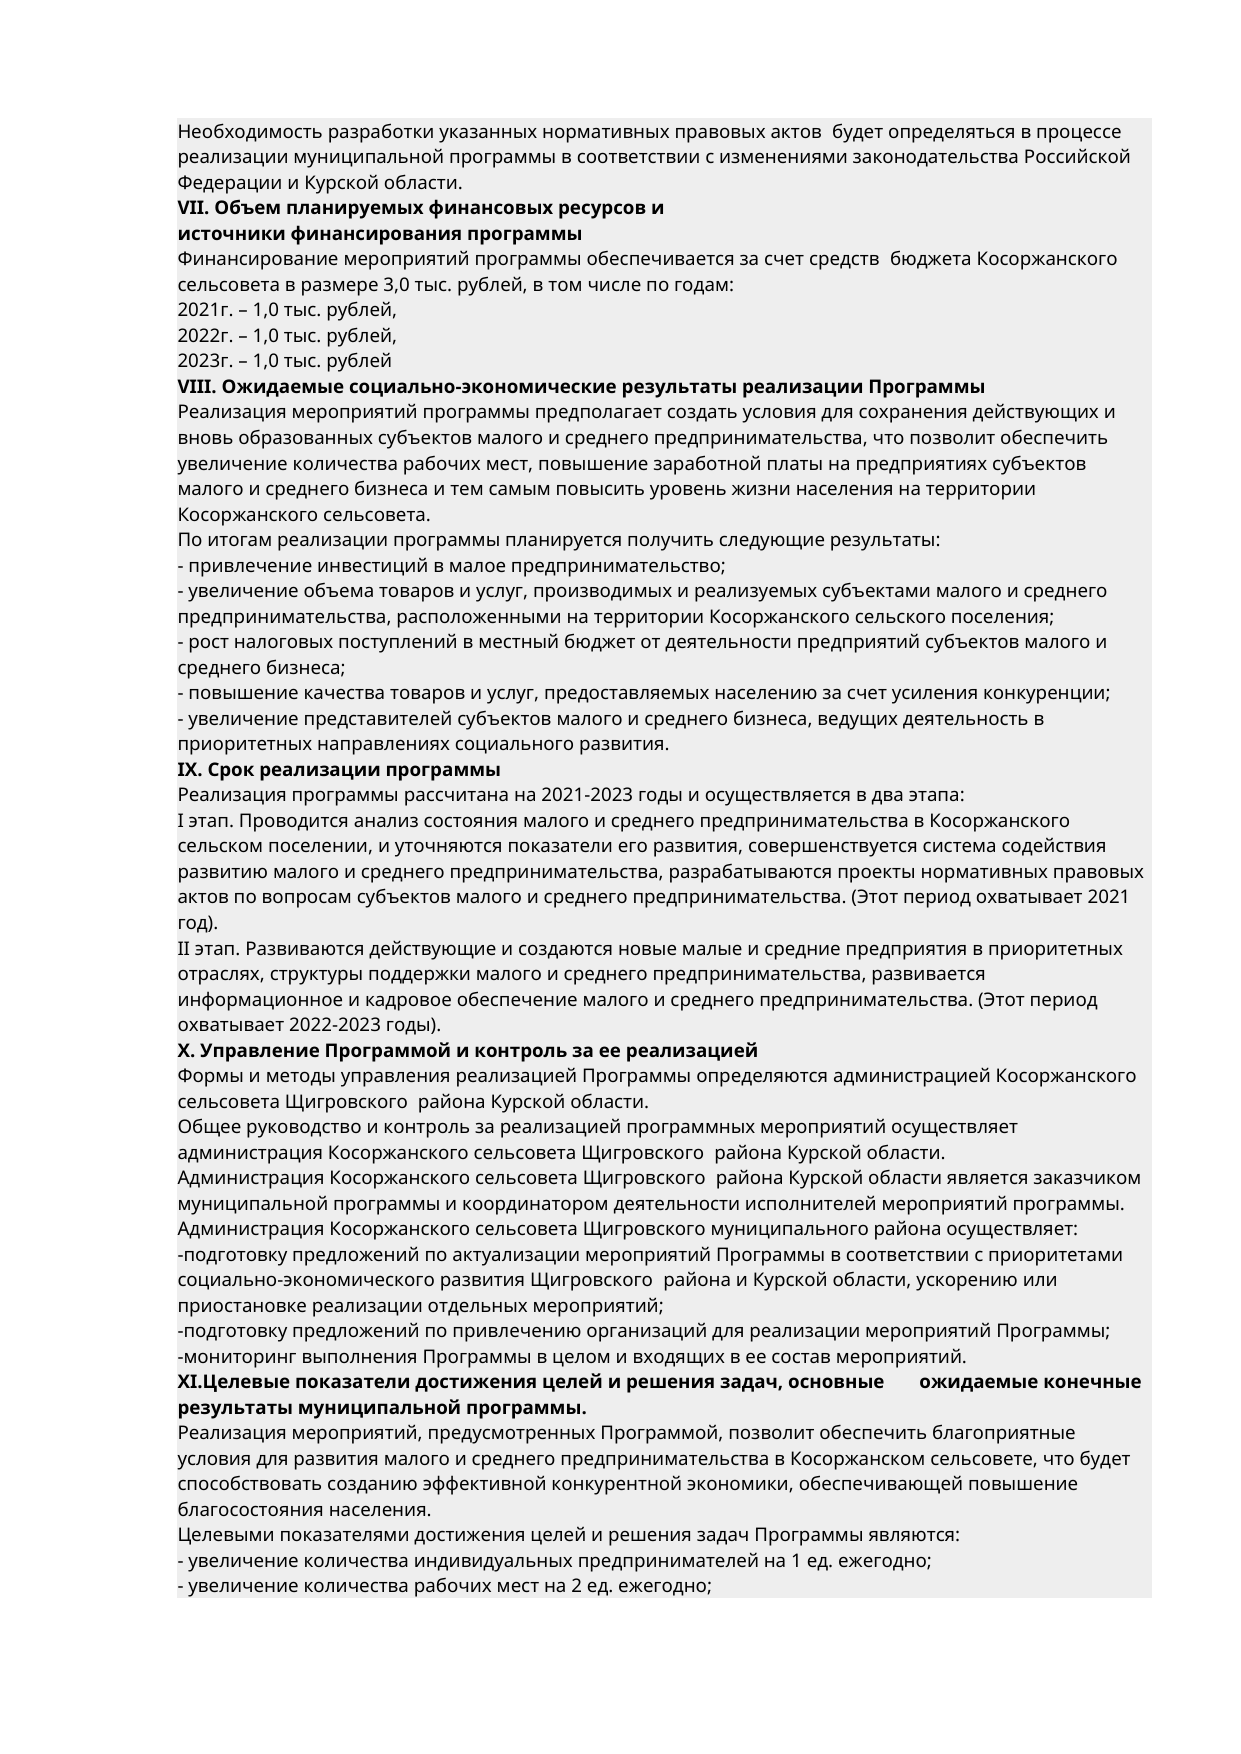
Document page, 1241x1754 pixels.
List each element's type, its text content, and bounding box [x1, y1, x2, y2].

text 2023г. – 1,0 тыс. рублей [177, 348, 1152, 373]
text Финансирование мероприятий программы обеспечивается за счет средств бюджета Косоржанского сельсовета в размере 3,0 тыс. рублей, в том числе по годам: [177, 246, 1152, 297]
text По итогам реализации программы планируется получить следующие результаты: [177, 526, 1152, 552]
text Реализация мероприятий, предусмотренных Программой, позволит обеспечить благоприятные условия для развития малого и среднего предпринимательства в Косоржанском сельсовете, что будет способствовать созданию эффективной конкурентной экономики, обеспечивающей повышение благосостояния населения. [177, 1420, 1152, 1522]
text - увеличение количества рабочих мест на 2 ед. ежегодно; [177, 1573, 1152, 1598]
text -подготовку предложений по актуализации мероприятий Программы в соответствии с приоритетами социально-экономического развития Щигровского района и Курской области, ускорению или приостановке реализации отдельных мероприятий; [177, 1241, 1152, 1318]
text XI.Целевые показатели достижения целей и решения задач, основные ожидаемые конечные результаты муниципальной программы. [177, 1369, 1152, 1420]
text Общее руководство и контроль за реализацией программных мероприятий осуществляет администрация Косоржанского сельсовета Щигровского района Курской области. [177, 1113, 1152, 1164]
text Реализация мероприятий программы предполагает создать условия для сохранения действующих и вновь образованных субъектов малого и среднего предпринимательства, что позволит обеспечить увеличение количества рабочих мест, повышение заработной платы на предприятиях субъектов малого и среднего бизнеса и тем самым повысить уровень жизни населения на территории Косоржанского сельсовета. [177, 399, 1152, 526]
text II этап. Развиваются действующие и создаются новые малые и средние предприятия в приоритетных отраслях, структуры поддержки малого и среднего предпринимательства, развивается информационное и кадровое обеспечение малого и среднего предпринимательства. (Этот период охватывает 2022-2023 годы). [177, 935, 1152, 1037]
text Целевыми показателями достижения целей и решения задач Программы являются: [177, 1522, 1152, 1547]
text - повышение качества товаров и услуг, предоставляемых населению за счет усиления конкуренции; [177, 679, 1152, 705]
text Необходимость разработки указанных нормативных правовых актов будет определяться в процессе реализации муниципальной программы в соответствии с изменениями законодательства Российской Федерации и Курской области. [177, 118, 1152, 195]
text - увеличение представителей субъектов малого и среднего бизнеса, ведущих деятельность в приоритетных направлениях социального развития. [177, 705, 1152, 756]
text Формы и методы управления реализацией Программы определяются администрацией Косоржанского сельсовета Щигровского района Курской области. [177, 1062, 1152, 1113]
text -подготовку предложений по привлечению организаций для реализации мероприятий Программы; [177, 1318, 1152, 1343]
text I этап. Проводится анализ состояния малого и среднего предпринимательства в Косоржанского сельском поселении, и уточняются показатели его развития, совершенствуется система содействия развитию малого и среднего предпринимательства, разрабатываются проекты нормативных правовых актов по вопросам субъектов малого и среднего предпринимательства. (Этот период охватывает 2021 год). [177, 807, 1152, 935]
text - увеличение количества индивидуальных предпринимателей на 1 ед. ежегодно; [177, 1547, 1152, 1573]
text -мониторинг выполнения Программы в целом и входящих в ее состав мероприятий. [177, 1343, 1152, 1369]
text - привлечение инвестиций в малое предпринимательство; [177, 552, 1152, 577]
text 2022г. – 1,0 тыс. рублей, [177, 322, 1152, 348]
text - увеличение объема товаров и услуг, производимых и реализуемых субъектами малого и среднего предпринимательства, расположенными на территории Косоржанского сельского поселения; [177, 577, 1152, 628]
text Администрация Косоржанского сельсовета Щигровского района Курской области является заказчиком муниципальной программы и координатором деятельности исполнителей мероприятий программы. [177, 1164, 1152, 1216]
text 2021г. – 1,0 тыс. рублей, [177, 297, 1152, 322]
text VIII. Ожидаемые социально-экономические результаты реализации Программы [177, 373, 1152, 399]
text VII. Объем планируемых финансовых ресурсов и источники финансирования программы [177, 195, 1152, 246]
text X. Управление Программой и контроль за ее реализацией [177, 1037, 1152, 1062]
text IX. Срок реализации программы [177, 756, 1152, 782]
text Реализация программы рассчитана на 2021-2023 годы и осуществляется в два этапа: [177, 782, 1152, 807]
text - рост налоговых поступлений в местный бюджет от деятельности предприятий субъектов малого и среднего бизнеса; [177, 628, 1152, 679]
text Администрация Косоржанского сельсовета Щигровского муниципального района осуществляет: [177, 1216, 1152, 1241]
